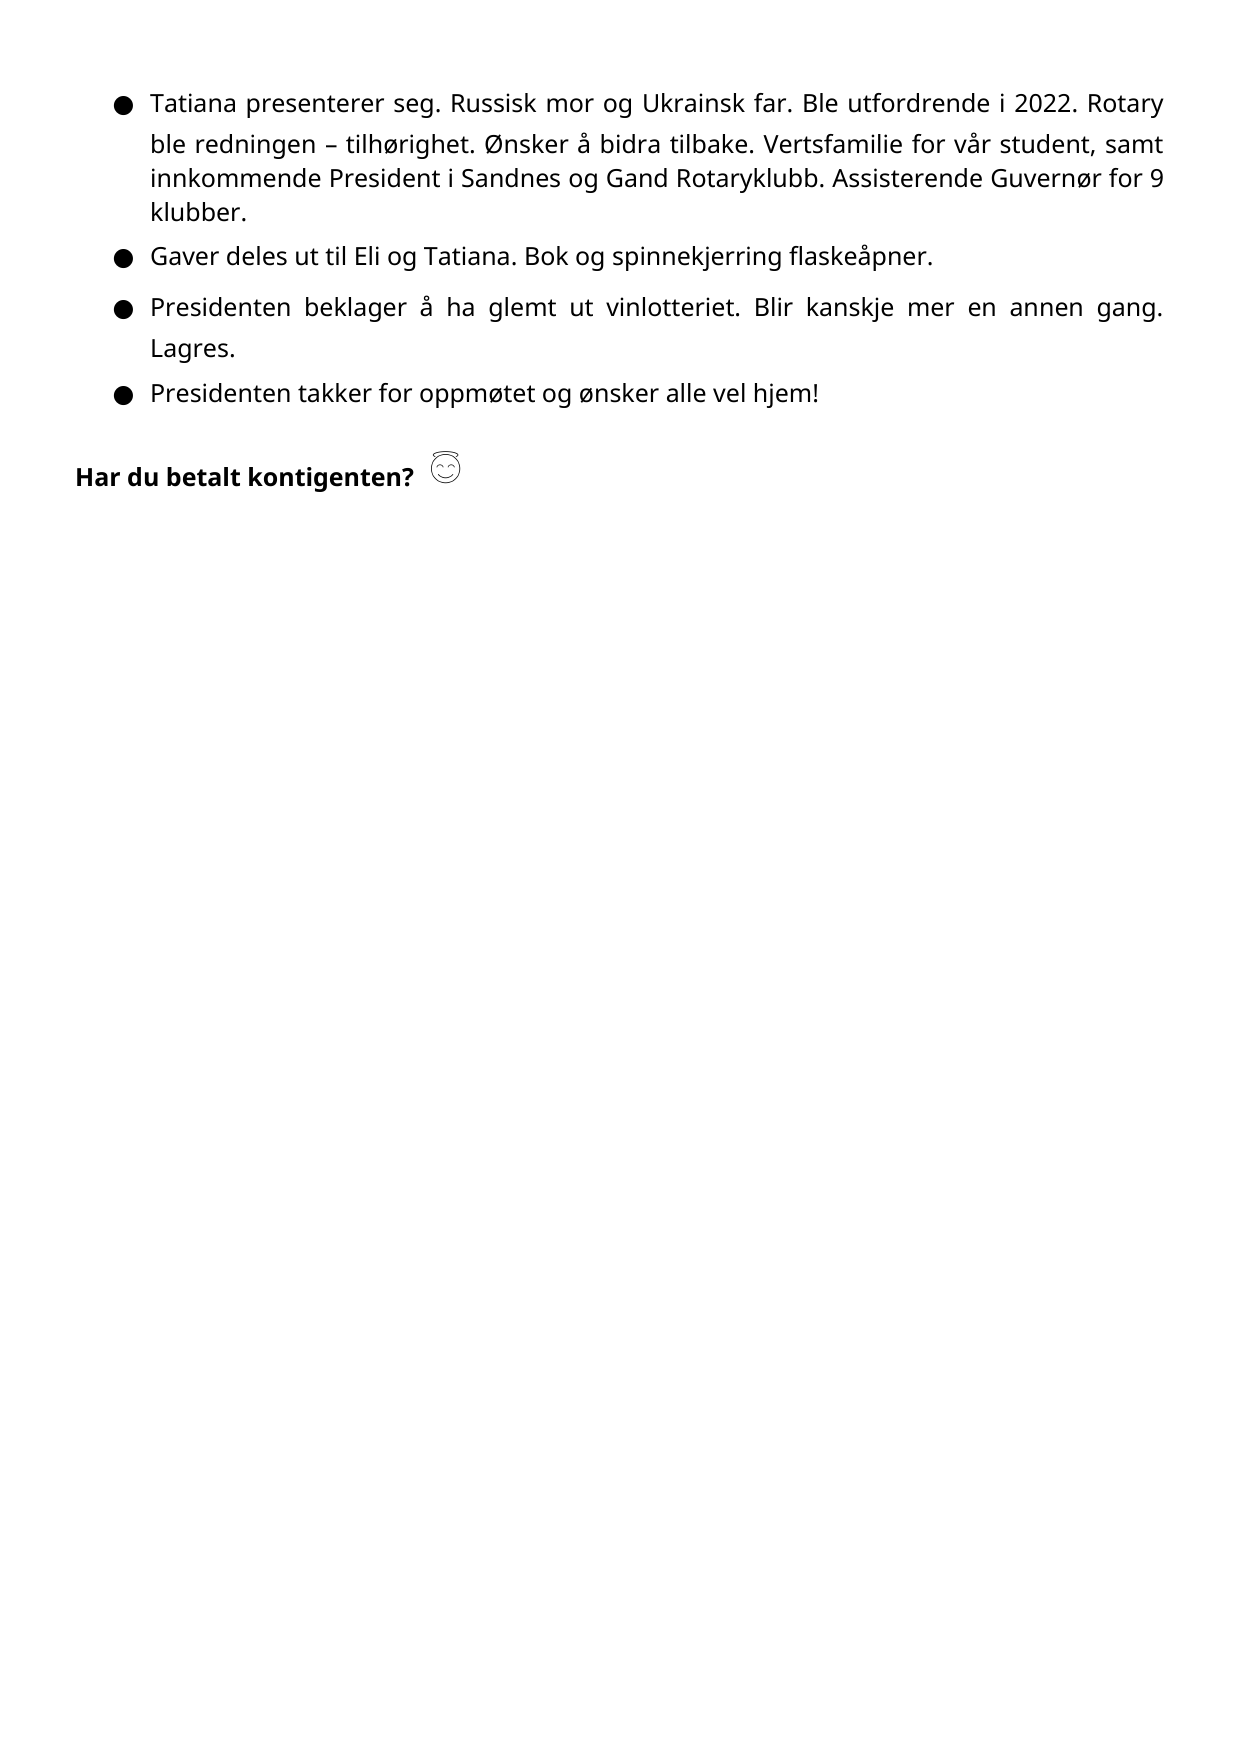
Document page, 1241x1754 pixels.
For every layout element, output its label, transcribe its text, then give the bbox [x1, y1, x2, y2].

list Gaver deles ut til Eli og Tatiana. Bok og spinnekjerring flaskeåpner. [112, 228, 1165, 280]
text Har du betalt kontigenten? [75, 450, 1165, 494]
list Presidenten takker for oppmøtet og ønsker alle vel hjem! [112, 365, 1165, 416]
list Tatiana presenterer seg. Russisk mor og Ukrainsk far. Ble utfordrende i 2022. Rotary ble redningen – tilhørighet. Ønsker å bidra tilbake. Vertsfamilie for vår student, samt innkommende President i Sandnes og Gand Rotaryklubb. Assisterende Guvernør for 9 klubber. [112, 75, 1165, 228]
picture [427, 450, 464, 487]
list Presidenten beklager å ha glemt ut vinlotteriet. Blir kanskje mer en annen gang. Lagres. [112, 280, 1165, 365]
